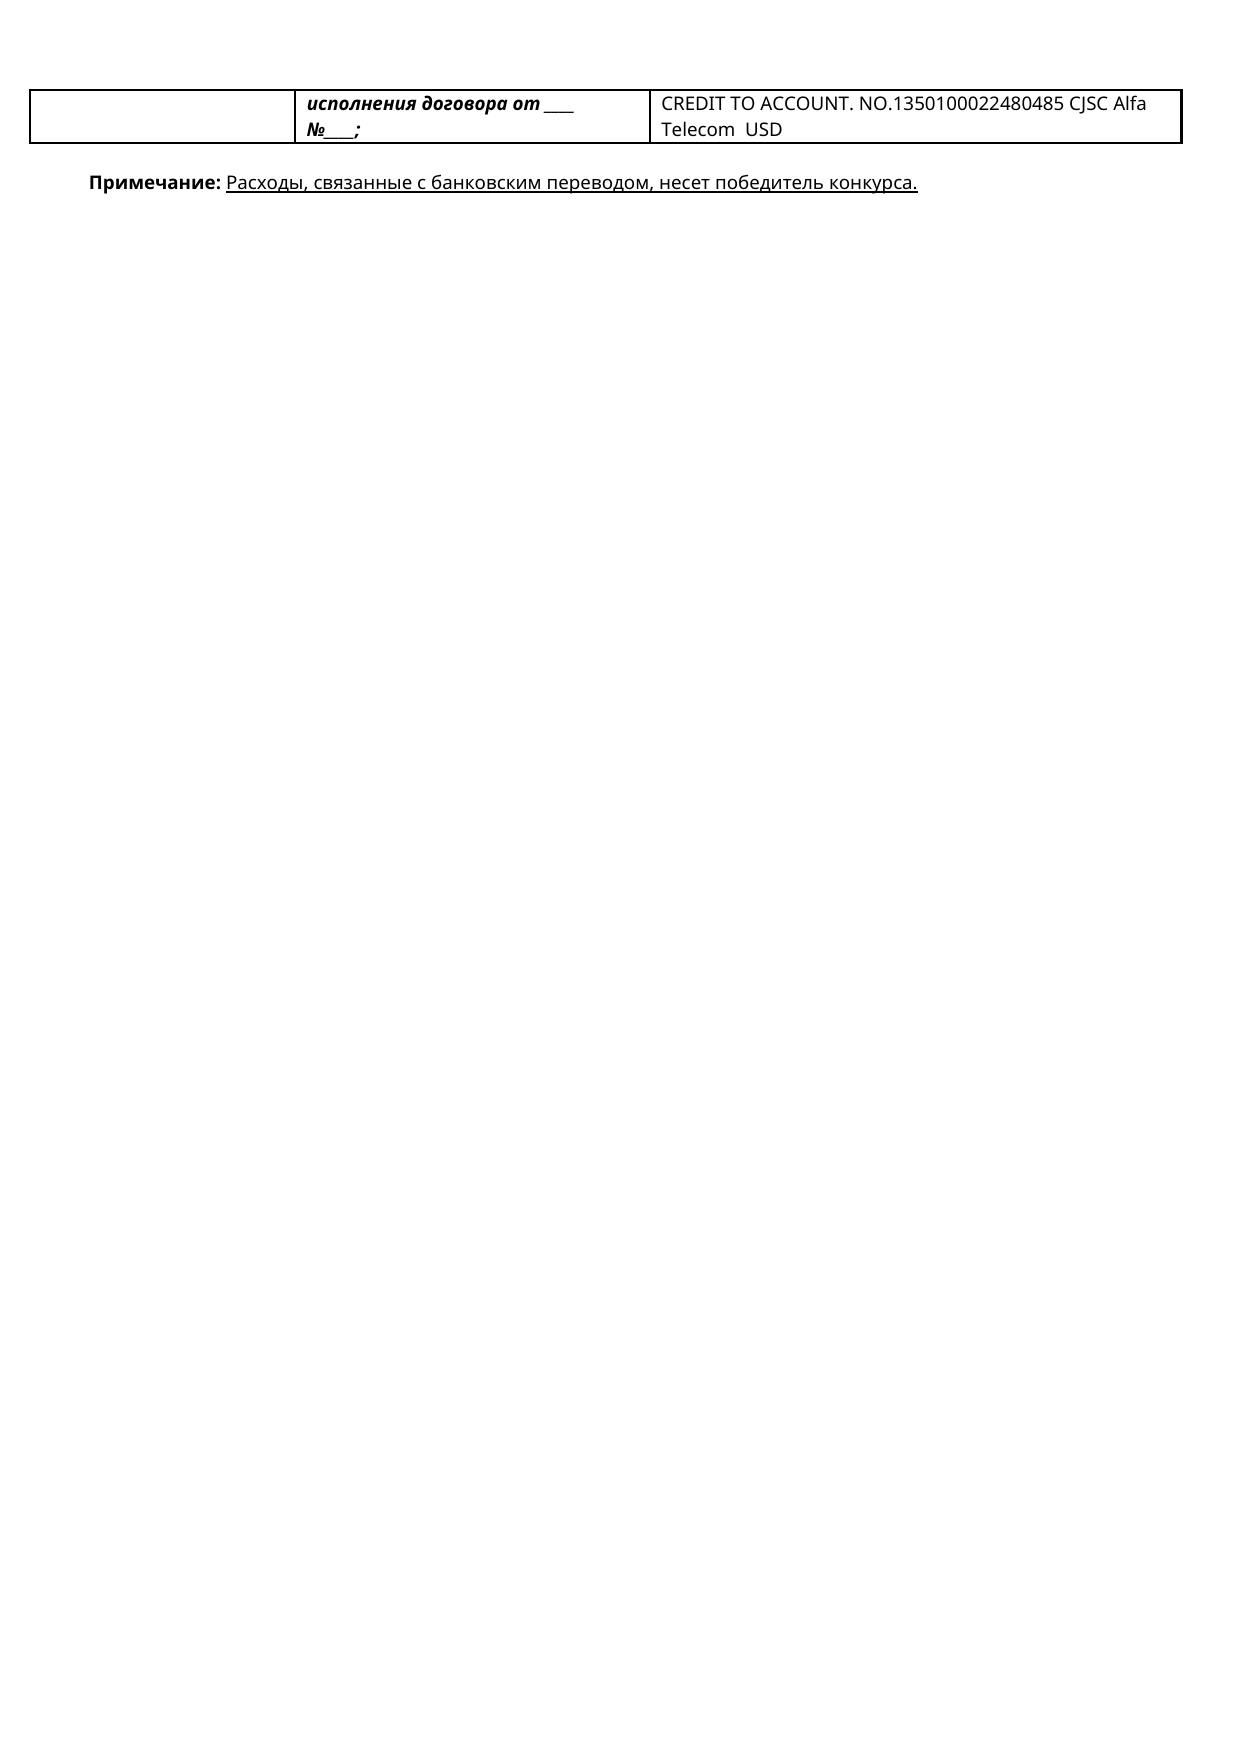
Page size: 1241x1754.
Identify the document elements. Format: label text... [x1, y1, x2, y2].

text Примечание: Расходы, связанные с банковским переводом, несет победитель конкурса. [89, 169, 1181, 195]
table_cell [31, 91, 294, 142]
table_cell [296, 91, 649, 142]
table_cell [651, 91, 1180, 142]
